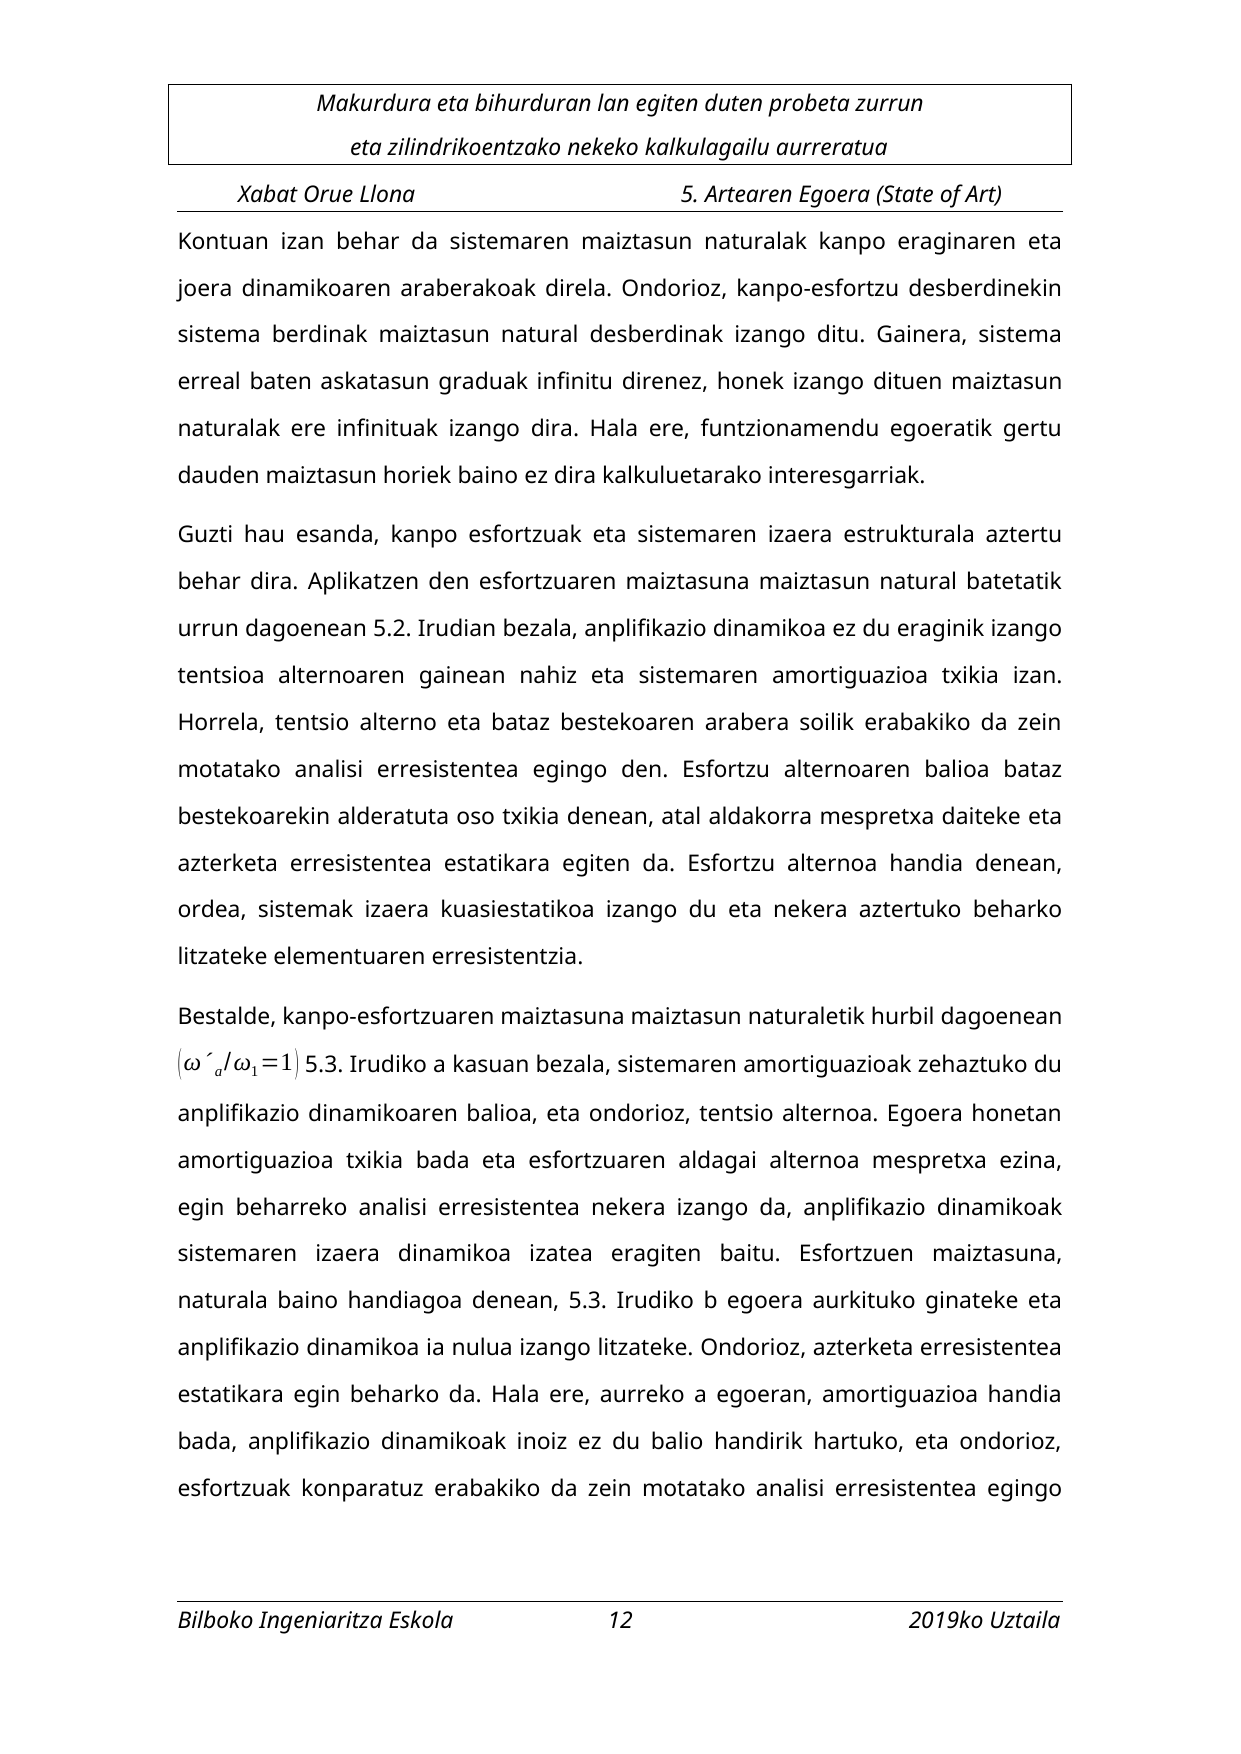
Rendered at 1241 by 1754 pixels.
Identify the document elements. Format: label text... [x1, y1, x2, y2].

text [177, 999, 1063, 1503]
text Kontuan izan behar da sistemaren maiztasun naturalak kanpo eraginaren eta joera dinamikoaren araberakoak direla. Ondorioz, kanpo-esfortzu desberdinekin sistema berdinak maiztasun natural desberdinak izango ditu. Gainera, sistema erreal baten askatasun graduak infinitu direnez, honek izango dituen maiztasun naturalak ere infinituak izango dira. Hala ere, funtzionamendu egoeratik gertu dauden maiztasun horiek baino ez dira kalkuluetarako interesgarriak. [177, 224, 1063, 490]
text Guzti hau esanda, kanpo esfortzuak eta sistemaren izaera estrukturala aztertu behar dira. Aplikatzen den esfortzuaren maiztasuna maiztasun natural batetatik urrun dagoenean 5.2. Irudian bezala, anplifikazio dinamikoa ez du eraginik izango tentsioa alternoaren gainean nahiz eta sistemaren amortiguazioa txikia izan. Horrela, tentsio alterno eta bataz bestekoaren arabera soilik erabakiko da zein motatako analisi erresistentea egingo den. Esfortzu alternoaren balioa bataz bestekoarekin alderatuta oso txikia denean, atal aldakorra mespretxa daiteke eta azterketa erresistentea estatikara egiten da. Esfortzu alternoa handia denean, ordea, sistemak izaera kuasiestatikoa izango du eta nekera aztertuko beharko litzateke elementuaren erresistentzia. [177, 518, 1063, 971]
